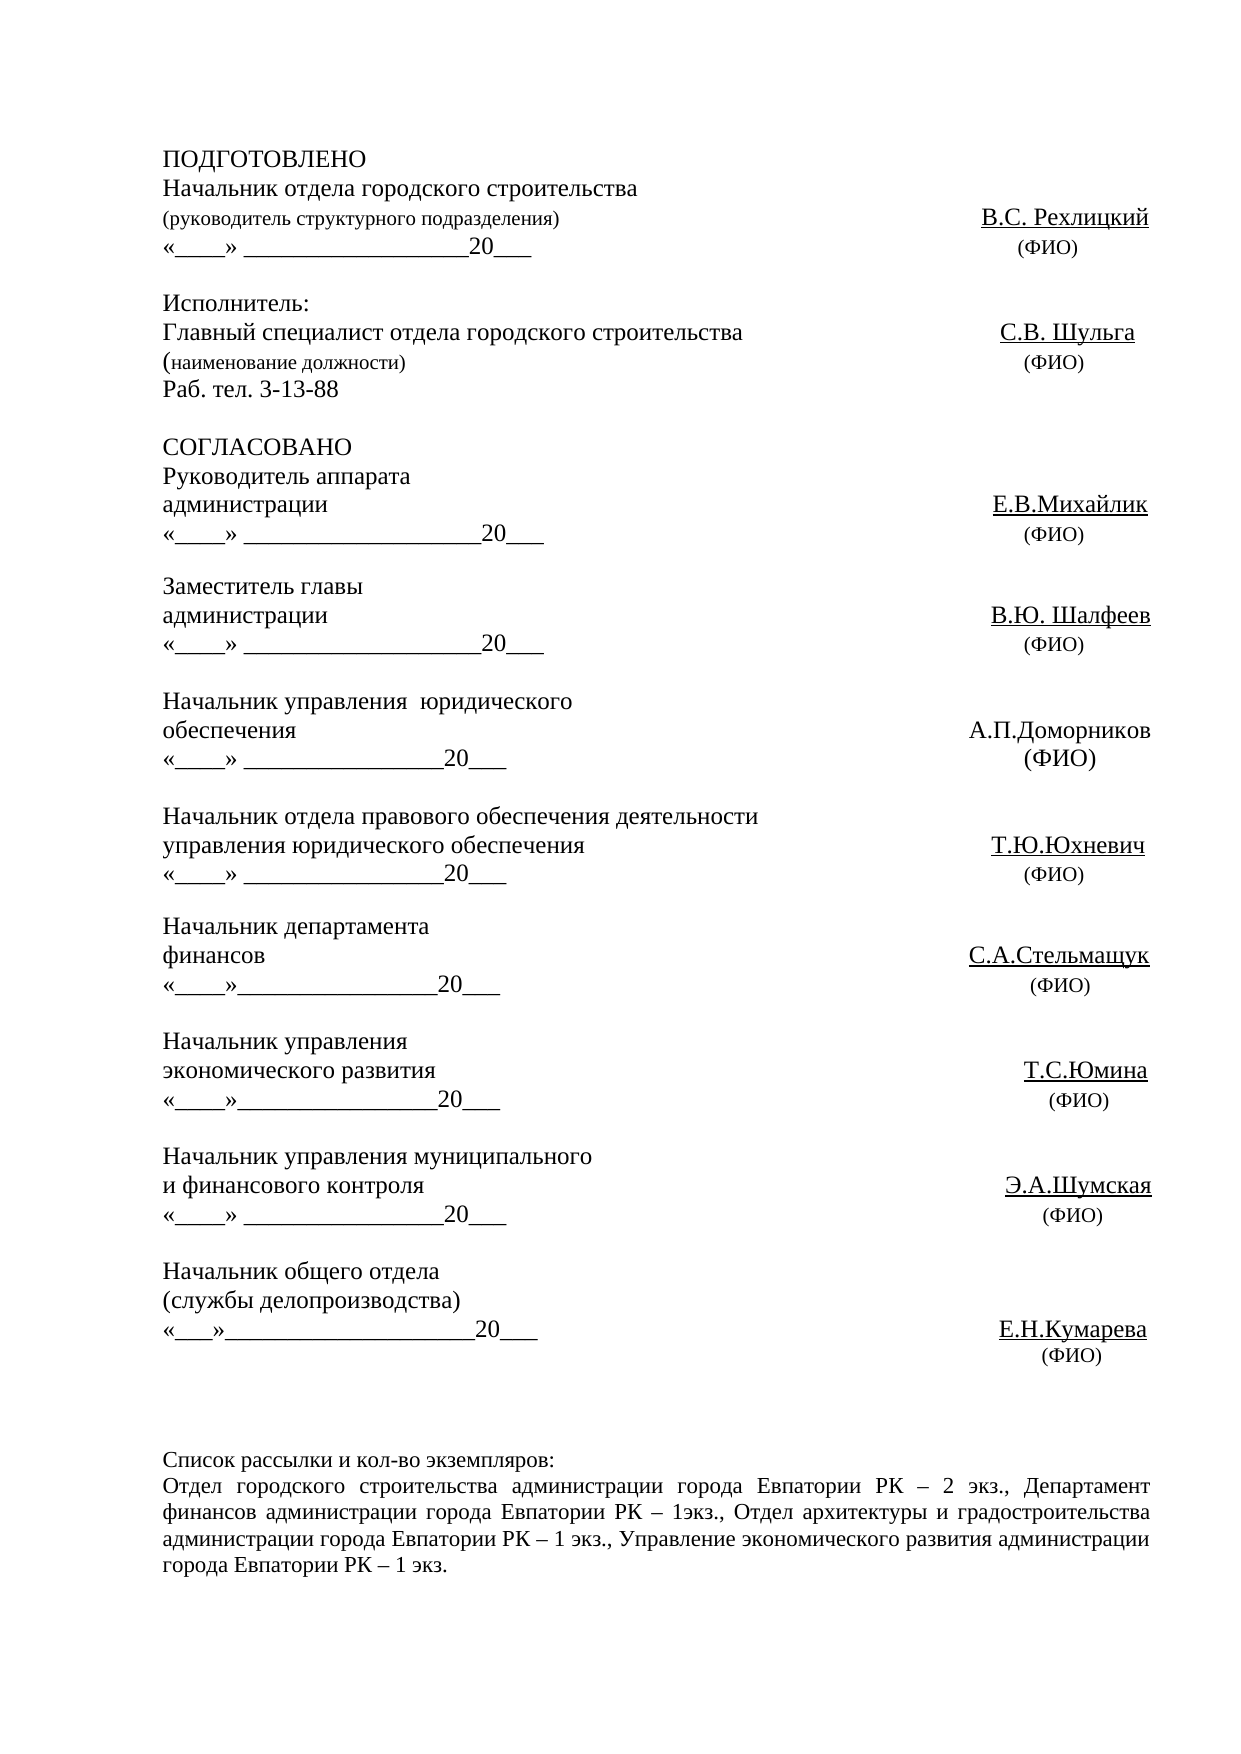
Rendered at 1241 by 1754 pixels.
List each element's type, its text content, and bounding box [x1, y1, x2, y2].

text «___»____________________20___ Е.Н.Кумарева [162, 1314, 1152, 1343]
text (наименование должности) (ФИО) [162, 346, 1152, 374]
text Начальник управления юридического [162, 686, 1152, 715]
text финансов С.А.Стельмащук [162, 940, 1152, 969]
text Список рассылки и кол-во экземпляров: [162, 1446, 1152, 1472]
text ПОДГОТОВЛЕНО [162, 144, 1152, 173]
text Начальник отдела городского строительства [162, 173, 1152, 202]
text обеспечения А.П.Доморников [162, 715, 1152, 743]
text (руководитель структурного подразделения) В.С. Рехлицкий [162, 202, 1152, 231]
text Раб. тел. 3-13-88 [162, 374, 1152, 403]
text «____» __________________20___ (ФИО) [162, 231, 1152, 259]
text «____» ___________________20___ (ФИО) [162, 628, 1152, 657]
text Руководитель аппарата [162, 461, 1152, 489]
text администрации В.Ю. Шалфеев [162, 600, 1152, 628]
text Начальник общего отдела [162, 1256, 1152, 1285]
text экономического развития Т.С.Юмина [162, 1055, 1152, 1084]
text Отдел городского строительства администрации города Евпатории РК – 2 экз., Департамент финансов администрации города Евпатории РК – 1экз., Отдел архитектуры и градостроительства администрации города Евпатории РК – 1 экз., Управление экономического развития администрации города Евпатории РК – 1 экз. [162, 1472, 1152, 1577]
text Начальник управления муниципального [162, 1141, 1152, 1170]
text (ФИО) [900, 1343, 1152, 1367]
text и финансового контроля Э.А.Шумская [162, 1170, 1152, 1199]
text «____» ________________20___ (ФИО) [162, 743, 1152, 772]
text (службы делопроизводства) [162, 1285, 1152, 1314]
text СОГЛАСОВАНО [162, 432, 1152, 461]
text управления юридического обеспечения Т.Ю.Юхневич [162, 830, 1152, 858]
text Заместитель главы [162, 571, 1152, 600]
text «____» ___________________20___ (ФИО) [162, 518, 1152, 547]
text Начальник управления [162, 1026, 1152, 1055]
text «____»________________20___ (ФИО) [162, 969, 1152, 998]
text администрации Е.В.Михайлик [162, 489, 1152, 518]
text «____» ________________20___ (ФИО) [162, 1199, 1152, 1228]
text Главный специалист отдела городского строительства С.В. Шульга [162, 317, 1152, 346]
text «____»________________20___ (ФИО) [162, 1084, 1152, 1113]
text Начальник департамента [162, 911, 1152, 940]
text Начальник отдела правового обеспечения деятельности [162, 801, 1152, 830]
text «____» ________________20___ (ФИО) [162, 858, 1152, 887]
text Исполнитель: [162, 288, 1152, 317]
